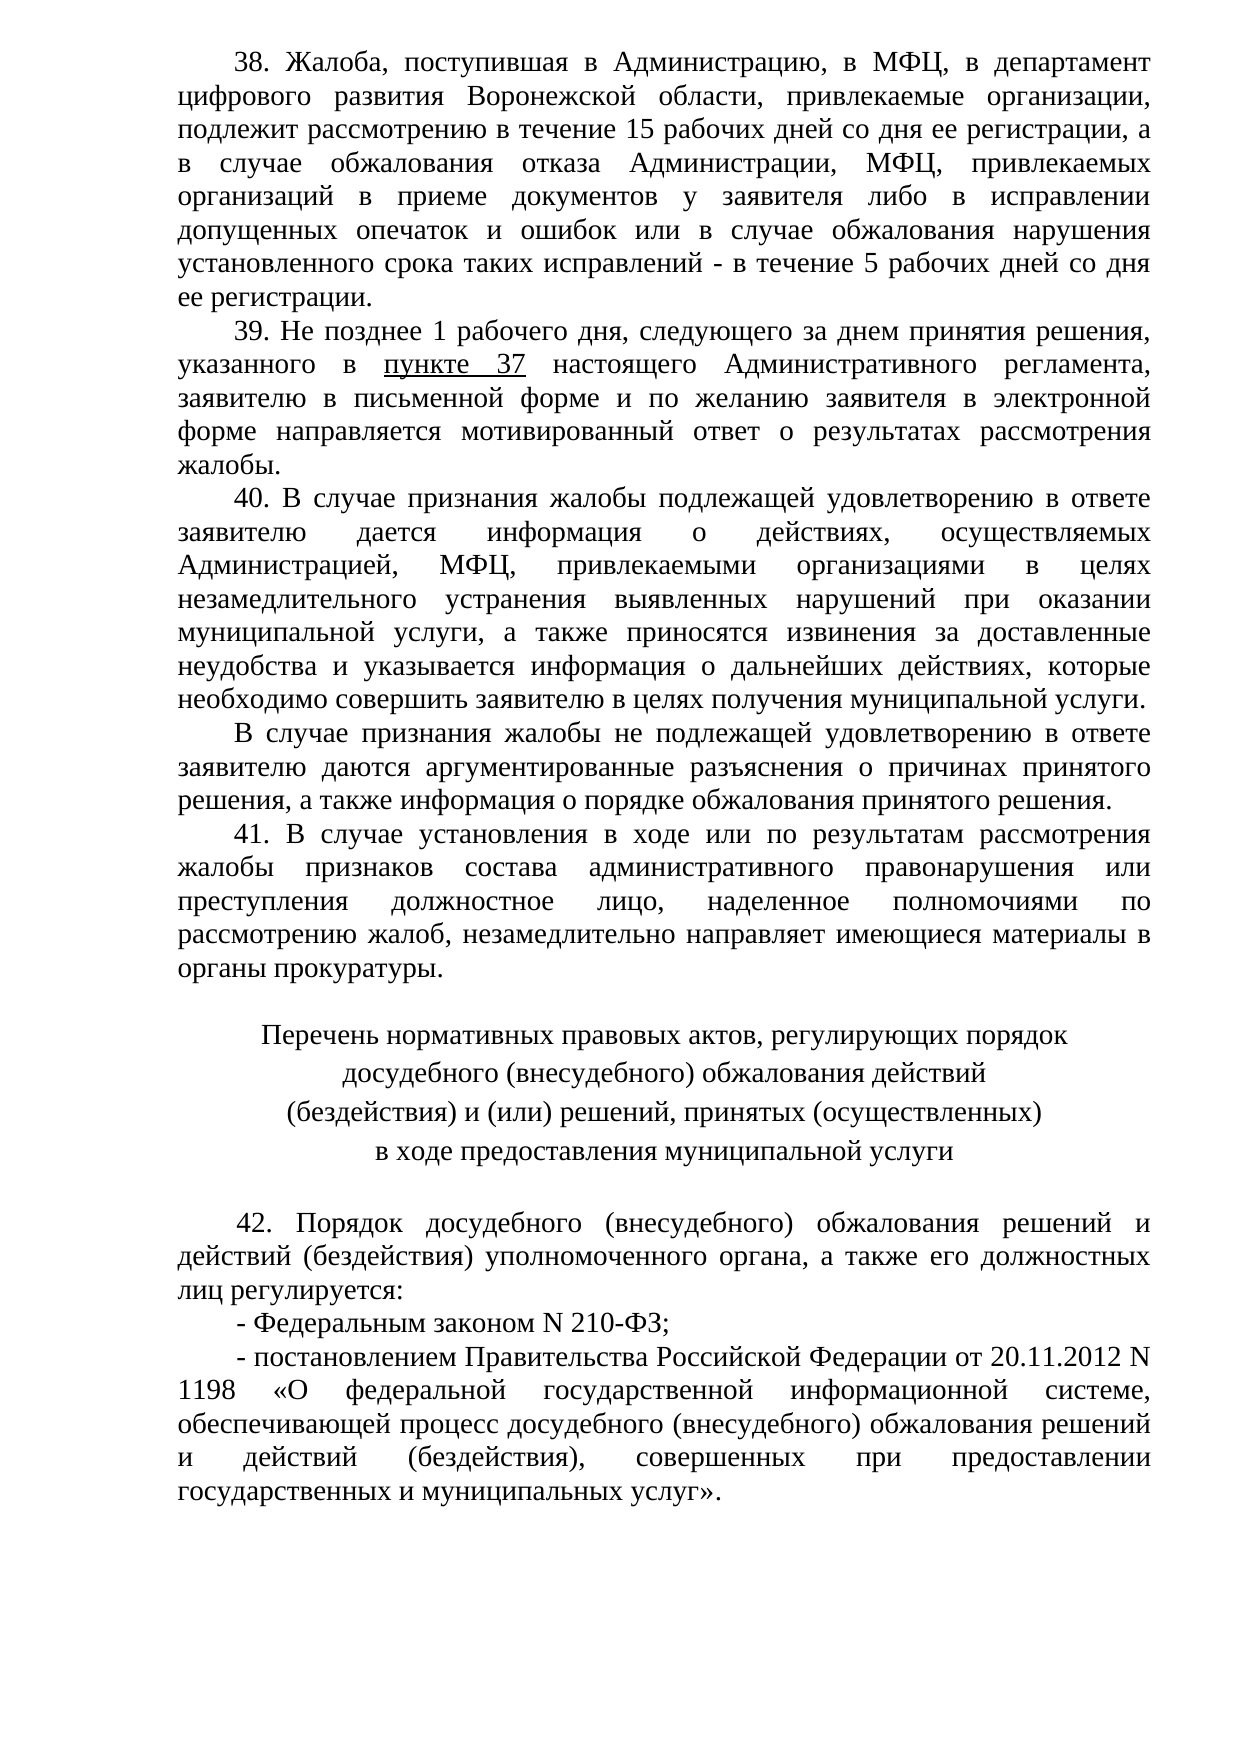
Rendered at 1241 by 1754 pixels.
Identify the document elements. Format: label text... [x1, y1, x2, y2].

text - Федеральным законом N 210-ФЗ; [177, 1305, 1152, 1339]
text 39. Не позднее 1 рабочего дня, следующего за днем принятия решения, указанного в пункте 37 настоящего Административного регламента, заявителю в письменной форме и по желанию заявителя в электронной форме направляется мотивированный ответ о результатах рассмотрения жалобы. [177, 313, 1152, 480]
text - постановлением Правительства Российской Федерации от 20.11.2012 N 1198 «О федеральной государственной информационной системе, обеспечивающей процесс досудебного (внесудебного) обжалования решений и действий (бездействия), совершенных при предоставлении государственных и муниципальных услуг». [177, 1339, 1152, 1507]
text 42. Порядок досудебного (внесудебного) обжалования решений и действий (бездействия) уполномоченного органа, а также его должностных лиц регулируется: [177, 1205, 1152, 1305]
subtitle (бездействия) и (или) решений, принятых (осуществленных) [177, 1094, 1152, 1128]
text 41. В случае установления в ходе или по результатам рассмотрения жалобы признаков состава административного правонарушения или преступления должностное лицо, наделенное полномочиями по рассмотрению жалоб, незамедлительно направляет имеющиеся материалы в органы прокуратуры. [177, 816, 1152, 983]
subtitle досудебного (внесудебного) обжалования действий [177, 1056, 1152, 1089]
text 38. Жалоба, поступившая в Администрацию, в МФЦ, в департамент цифрового развития Воронежской области, привлекаемые организации, подлежит рассмотрению в течение 15 рабочих дней со дня ее регистрации, а в случае обжалования отказа Администрации, МФЦ, привлекаемых организаций в приеме документов у заявителя либо в исправлении допущенных опечаток и ошибок или в случае обжалования нарушения установленного срока таких исправлений - в течение 5 рабочих дней со дня ее регистрации. [177, 44, 1152, 313]
text В случае признания жалобы не подлежащей удовлетворению в ответе заявителю даются аргументированные разъяснения о причинах принятого решения, а также информация о порядке обжалования принятого решения. [177, 715, 1152, 816]
subtitle в ходе предоставления муниципальной услуги [177, 1133, 1152, 1166]
subtitle Перечень нормативных правовых актов, регулирующих порядок [177, 1017, 1152, 1051]
text 40. В случае признания жалобы подлежащей удовлетворению в ответе заявителю дается информация о действиях, осуществляемых Администрацией, МФЦ, привлекаемыми организациями в целях незамедлительного устранения выявленных нарушений при оказании муниципальной услуги, а также приносятся извинения за доставленные неудобства и указывается информация о дальнейших действиях, которые необходимо совершить заявителю в целях получения муниципальной услуги. [177, 480, 1152, 715]
